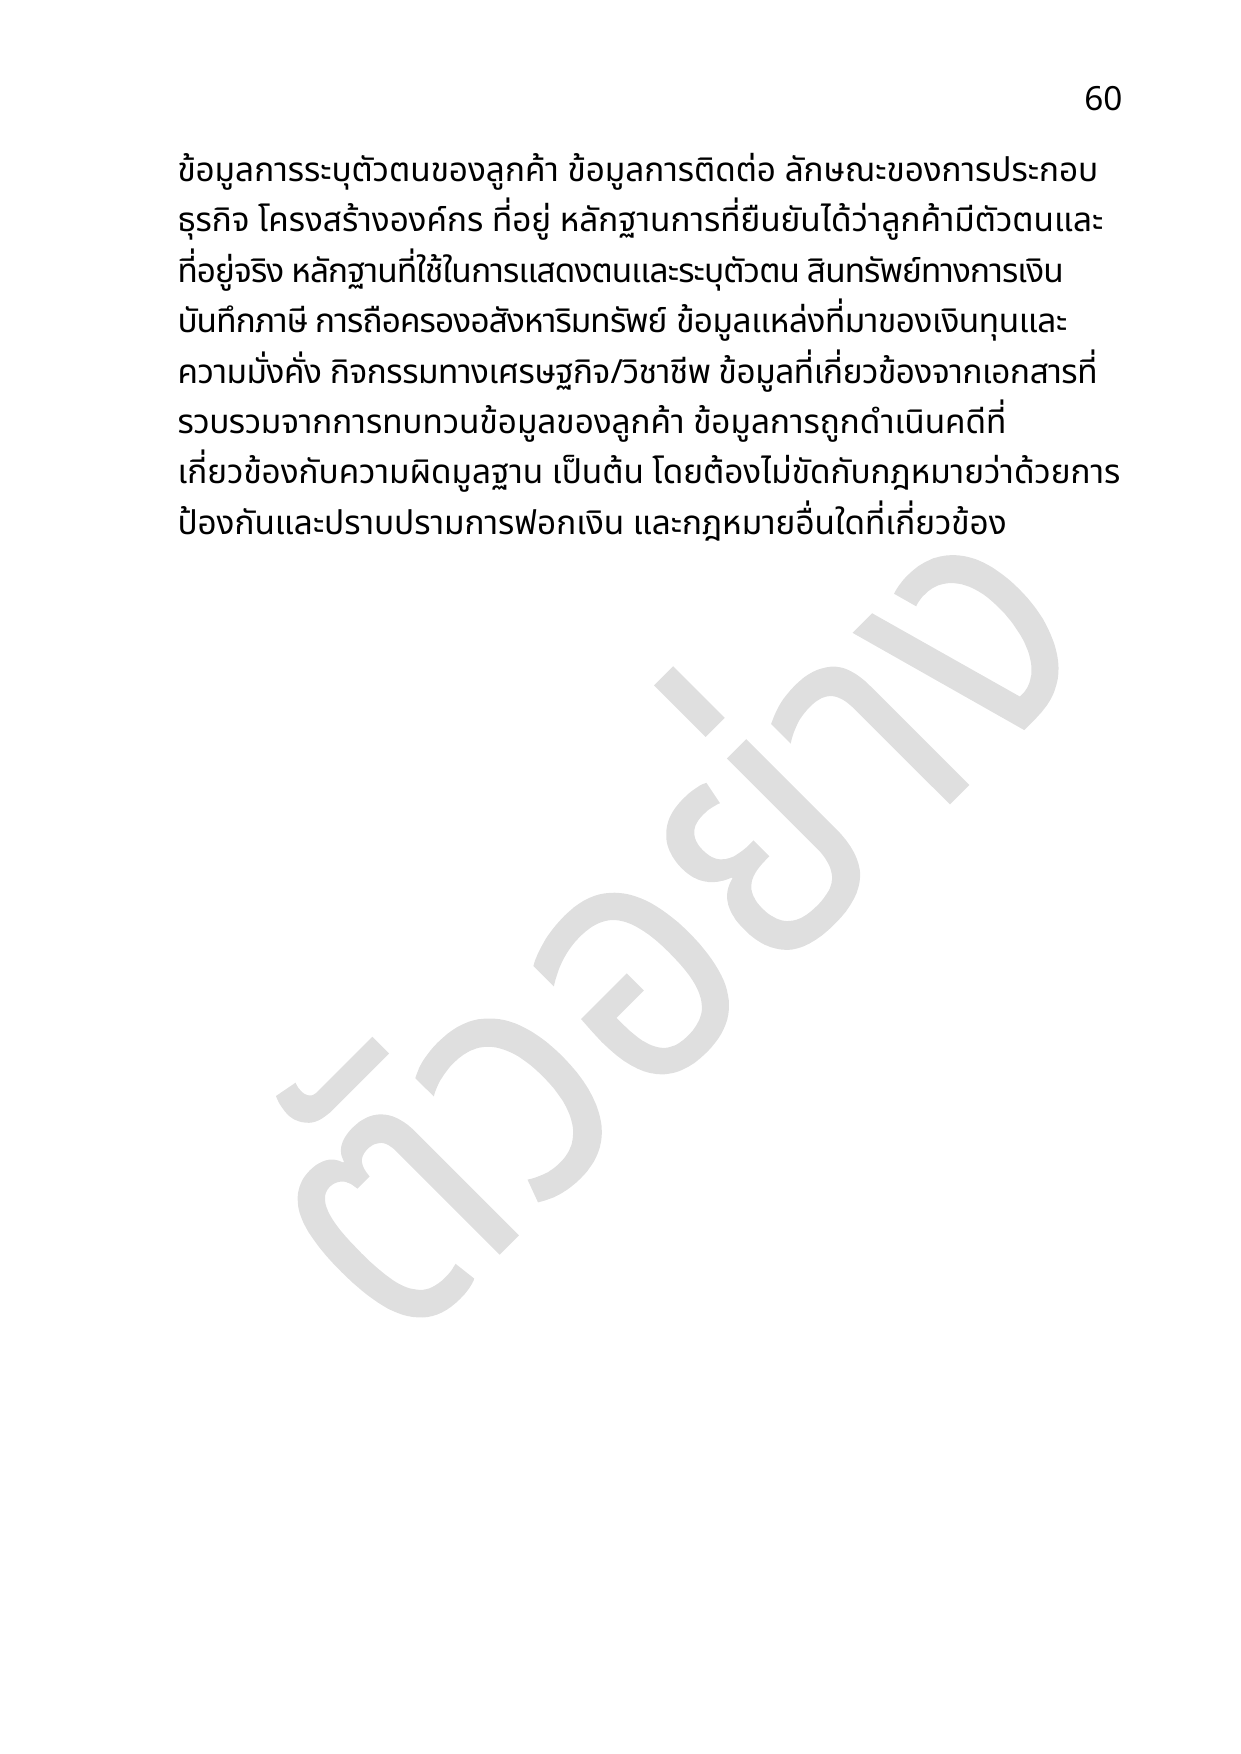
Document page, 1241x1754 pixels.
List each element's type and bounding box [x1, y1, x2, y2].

text [177, 146, 1122, 549]
